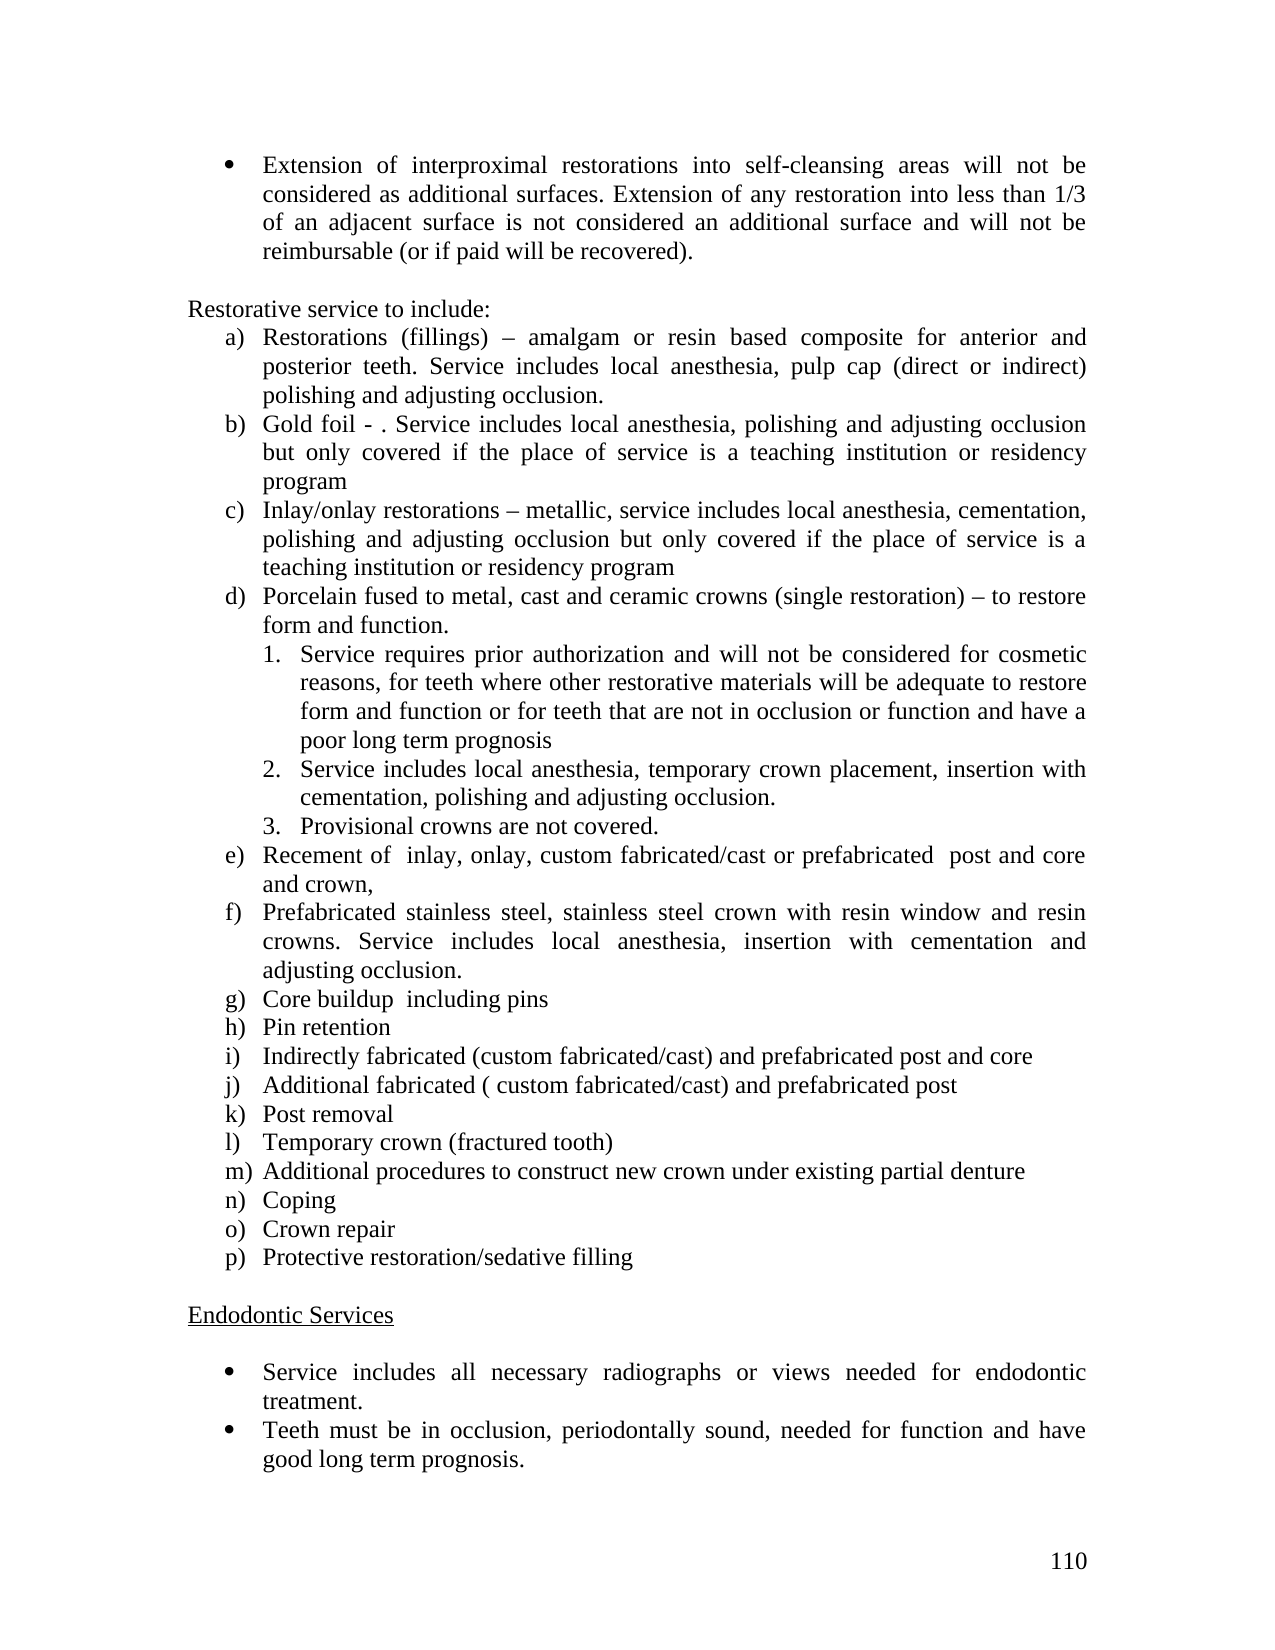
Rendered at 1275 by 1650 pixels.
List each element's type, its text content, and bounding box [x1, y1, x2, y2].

list Extension of interproximal restorations into self-cleansing areas will not be considered as additional surfaces. Extension of any restoration into less than 1/3 of an adjacent surface is not considered an additional surface and will not be reimbursable (or if paid will be recovered). [225, 150, 1087, 265]
list Gold foil - . Service includes local anesthesia, polishing and adjusting occlusion but only covered if the place of service is a teaching institution or residency program [225, 409, 1087, 495]
list Indirectly fabricated (custom fabricated/cast) and prefabricated post and core [225, 1041, 1087, 1070]
list Service includes local anesthesia, temporary crown placement, insertion with cementation, polishing and adjusting occlusion. [262, 754, 1087, 811]
list Teeth must be in occlusion, periodontally sound, needed for function and have good long term prognosis. [225, 1415, 1087, 1472]
text Endodontic Services [187, 1300, 1087, 1329]
list Additional procedures to construct new crown under existing partial denture [225, 1156, 1087, 1185]
list Additional fabricated ( custom fabricated/cast) and prefabricated post [225, 1070, 1087, 1099]
text Restorative service to include: [187, 294, 1087, 322]
list Service includes all necessary radiographs or views needed for endodontic treatment. [225, 1357, 1087, 1415]
list Prefabricated stainless steel, stainless steel crown with resin window and resin crowns. Service includes local anesthesia, insertion with cementation and adjusting occlusion. [225, 897, 1087, 984]
list Pin retention [225, 1012, 1087, 1041]
list Post removal [225, 1099, 1087, 1127]
list Core buildup including pins [225, 984, 1087, 1012]
list Protective restoration/sedative filling [225, 1242, 1087, 1271]
list Service requires prior authorization and will not be considered for cosmetic reasons, for teeth where other restorative materials will be adequate to restore form and function or for teeth that are not in occlusion or function and have a poor long term prognosis [262, 639, 1087, 754]
list Crown repair [225, 1214, 1087, 1242]
list Porcelain fused to metal, cast and ceramic crowns (single restoration) – to restore form and function. [225, 581, 1087, 639]
list Inlay/onlay restorations – metallic, service includes local anesthesia, cementation, polishing and adjusting occlusion but only covered if the place of service is a teaching institution or residency program [225, 495, 1087, 581]
list Recement of inlay, onlay, custom fabricated/cast or prefabricated post and core and crown, [225, 840, 1087, 897]
list Temporary crown (fractured tooth) [225, 1127, 1087, 1156]
list Restorations (fillings) – amalgam or resin based composite for anterior and posterior teeth. Service includes local anesthesia, pulp cap (direct or indirect) polishing and adjusting occlusion. [225, 322, 1087, 409]
list Coping [225, 1185, 1087, 1214]
list Provisional crowns are not covered. [262, 811, 1087, 840]
